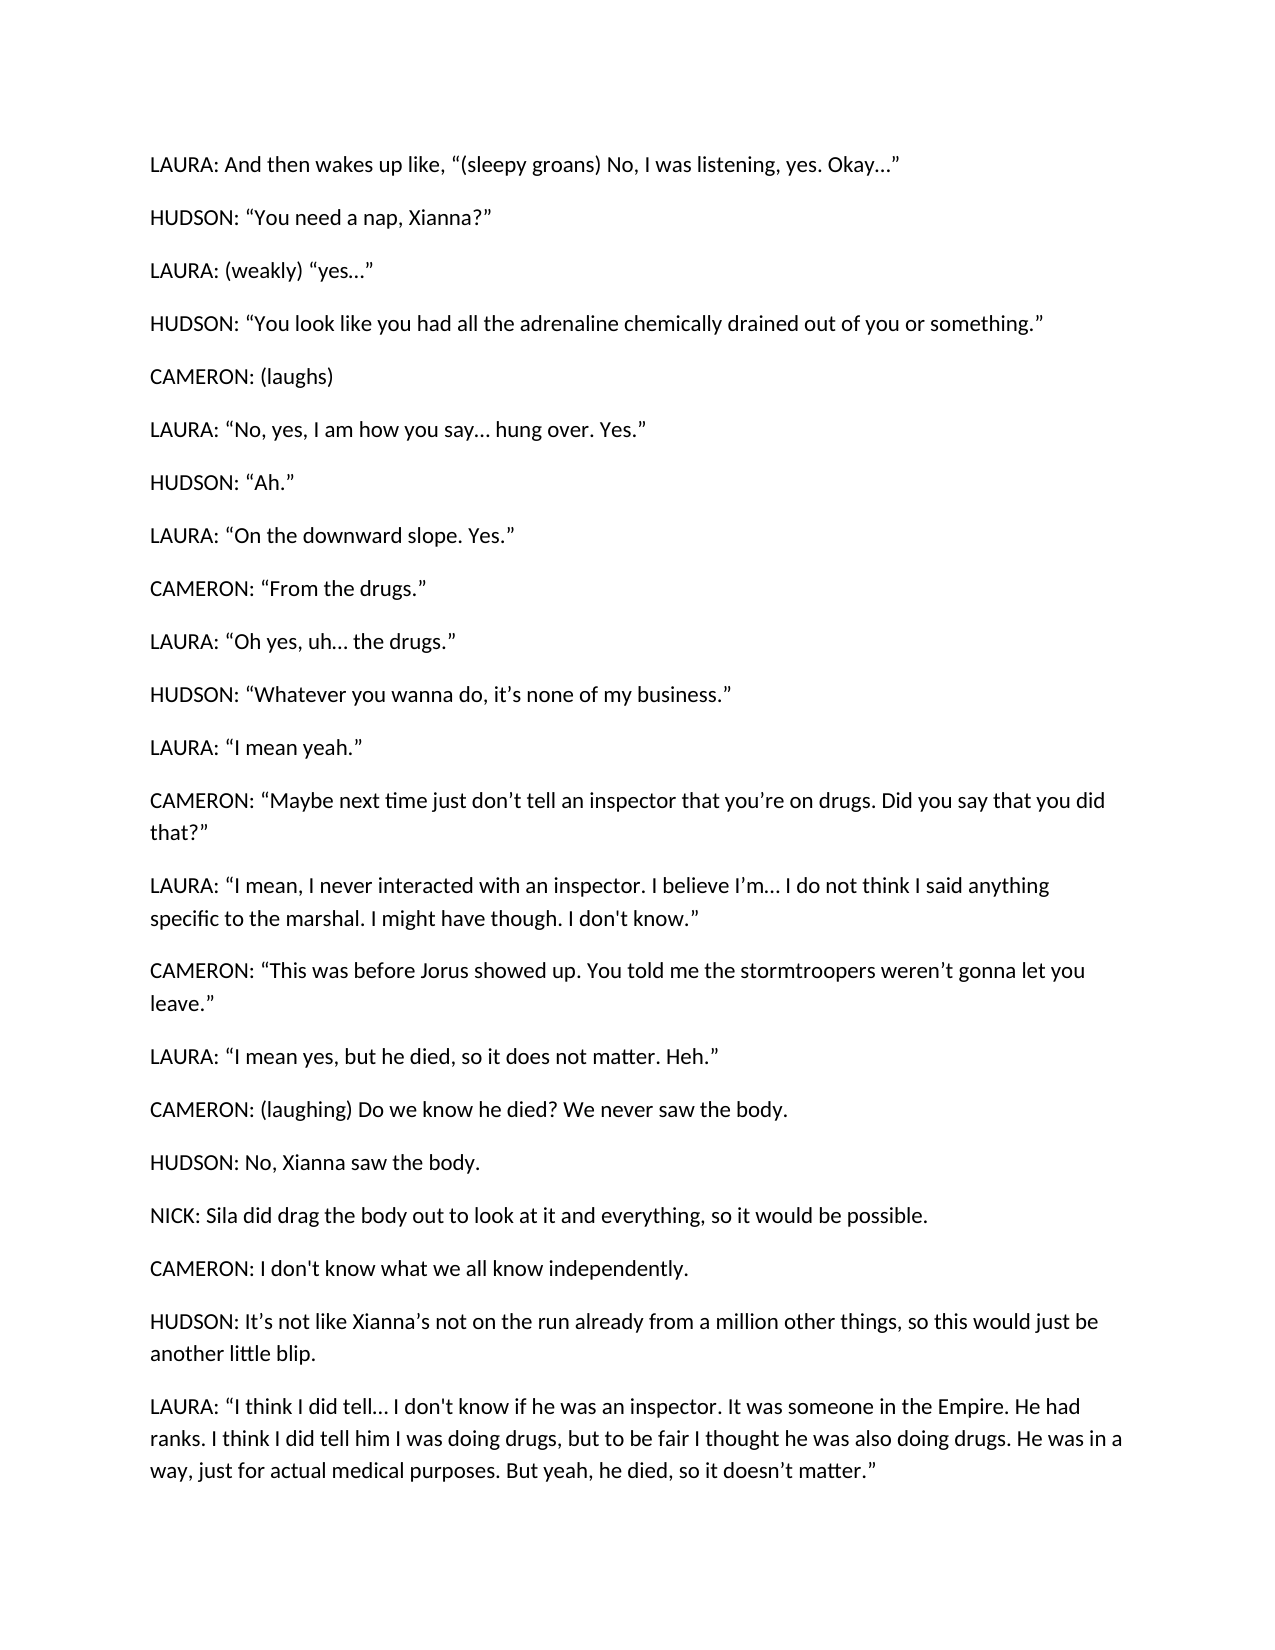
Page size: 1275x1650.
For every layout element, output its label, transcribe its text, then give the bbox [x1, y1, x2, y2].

text NICK: Sila did drag the body out to look at it and everything, so it would be possible. [150, 1201, 1125, 1229]
text LAURA: (weakly) “yes…” [150, 256, 1125, 284]
text HUDSON: “Whatever you wanna do, it’s none of my business.” [150, 680, 1125, 708]
text CAMERON: (laughs) [150, 362, 1125, 390]
text LAURA: “I think I did tell… I don't know if he was an inspector. It was someone in the Empire. He had ranks. I think I did tell him I was doing drugs, but to be fair I thought he was also doing drugs. He was in a way, just for actual medical purposes. But yeah, he died, so it doesn’t matter.” [150, 1392, 1125, 1484]
text CAMERON: I don't know what we all know independently. [150, 1254, 1125, 1282]
text HUDSON: No, Xianna saw the body. [150, 1148, 1125, 1176]
text CAMERON: “Maybe next time just don’t tell an inspector that you’re on drugs. Did you say that you did that?” [150, 786, 1125, 846]
text HUDSON: “You need a nap, Xianna?” [150, 203, 1125, 231]
text LAURA: And then wakes up like, “(sleepy groans) No, I was listening, yes. Okay…” [150, 150, 1125, 178]
text CAMERON: “This was before Jorus showed up. You told me the stormtroopers weren’t gonna let you leave.” [150, 957, 1125, 1017]
text LAURA: “I mean yes, but he died, so it does not matter. Heh.” [150, 1042, 1125, 1070]
text LAURA: “On the downward slope. Yes.” [150, 521, 1125, 549]
text LAURA: “No, yes, I am how you say… hung over. Yes.” [150, 415, 1125, 443]
text CAMERON: (laughing) Do we know he died? We never saw the body. [150, 1095, 1125, 1123]
text LAURA: “I mean, I never interacted with an inspector. I believe I’m… I do not think I said anything specific to the marshal. I might have though. I don't know.” [150, 871, 1125, 932]
text HUDSON: It’s not like Xianna’s not on the run already from a million other things, so this would just be another little blip. [150, 1307, 1125, 1367]
text HUDSON: “You look like you had all the adrenaline chemically drained out of you or something.” [150, 309, 1125, 337]
text LAURA: “Oh yes, uh… the drugs.” [150, 627, 1125, 655]
text LAURA: “I mean yeah.” [150, 733, 1125, 761]
text CAMERON: “From the drugs.” [150, 574, 1125, 602]
text HUDSON: “Ah.” [150, 468, 1125, 496]
